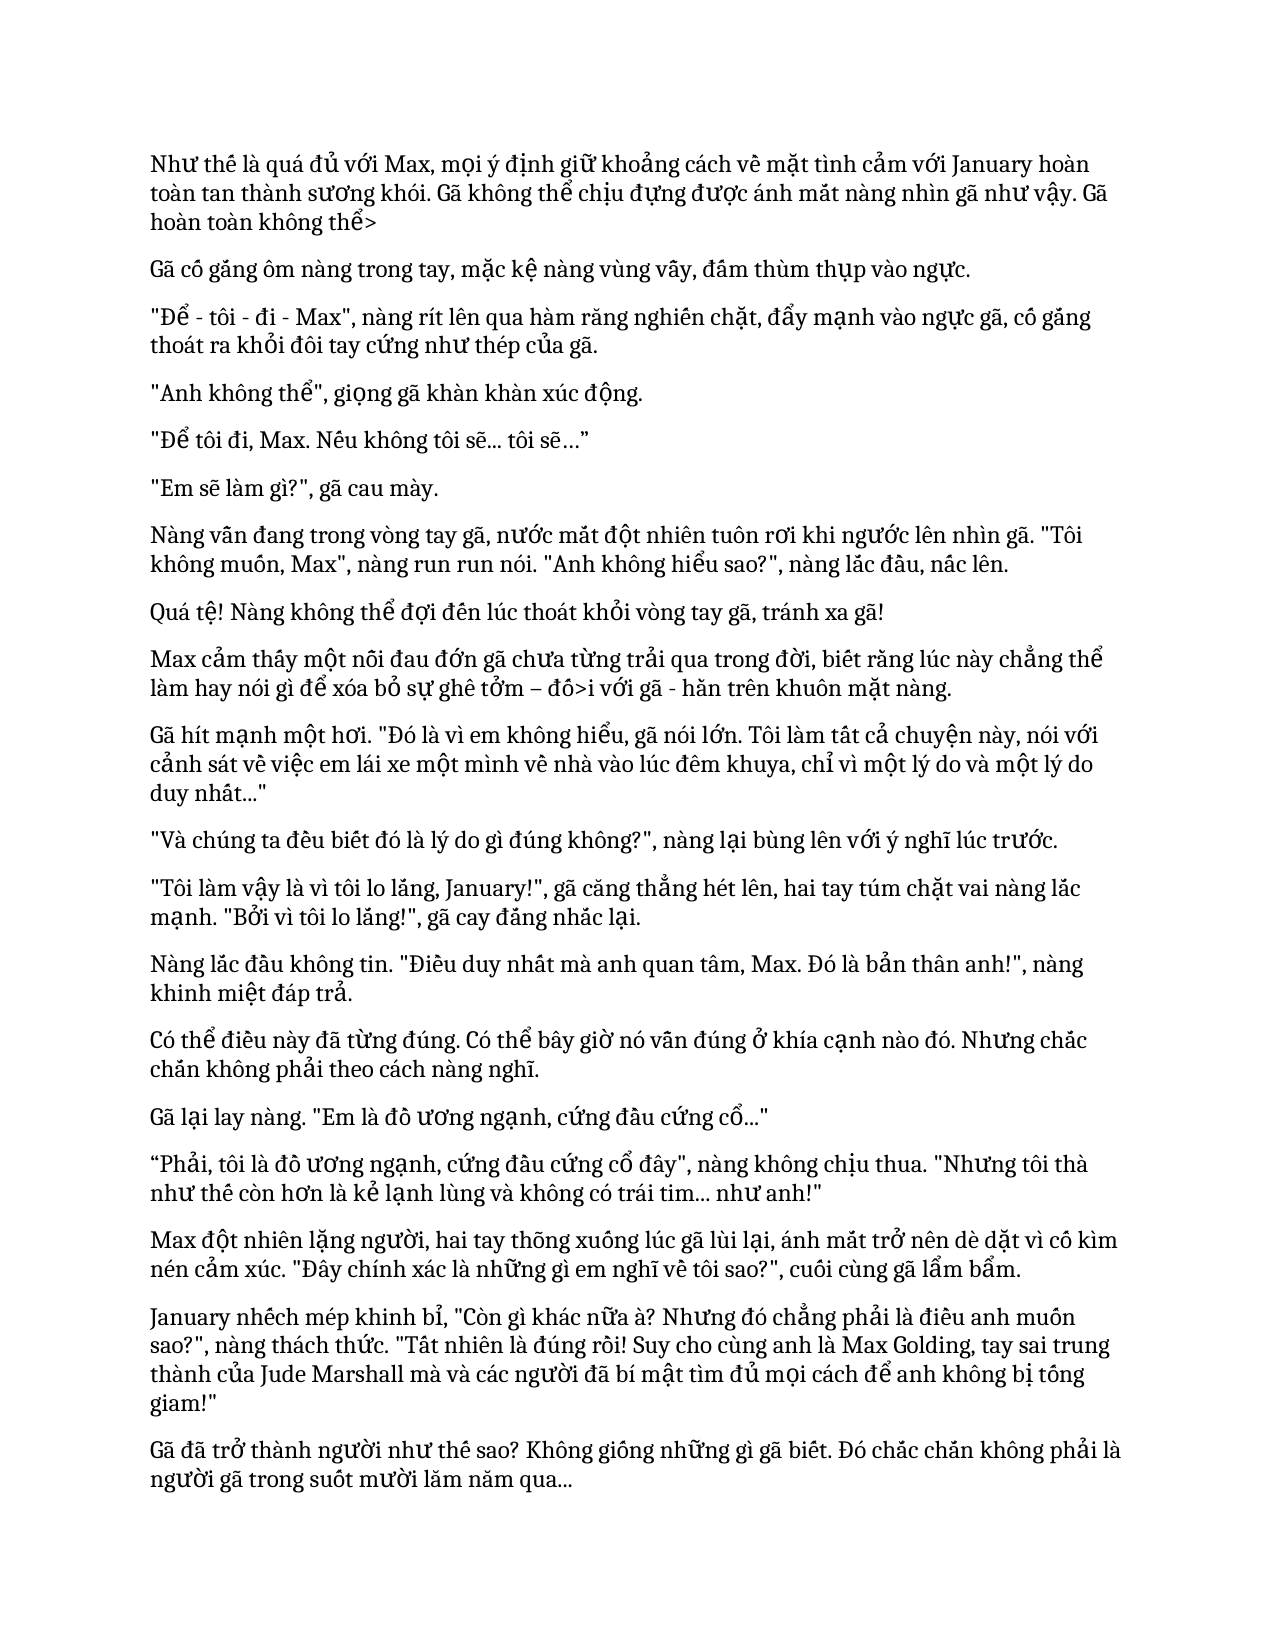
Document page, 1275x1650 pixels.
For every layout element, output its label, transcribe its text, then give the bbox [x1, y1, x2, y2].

text "Anh không thể", giọng gã khàn khàn xúc động. [150, 379, 1125, 407]
text Gã cố gắng ôm nàng trong tay, mặc kệ nàng vùng vẫy, đấm thùm thụp vào ngực. [150, 255, 1125, 284]
text Như thế là quá đủ với Max, mọi ý định giữ khoảng cách về mặt tình cảm với January hoàn toàn tan thành sương khói. Gã không thể chịu đựng được ánh mắt nàng nhìn gã như vậy. Gã hoàn toàn không thể> [150, 150, 1125, 236]
text Nàng lắc đầu không tin. "Điều duy nhất mà anh quan tâm, Max. Đó là bản thân anh!", nàng khinh miệt đáp trả. [150, 950, 1125, 1007]
text Nàng vẫn đang trong vòng tay gã, nước mắt đột nhiên tuôn rơi khi ngước lên nhìn gã. "Tôi không muốn, Max", nàng run run nói. "Anh không hiểu sao?", nàng lắc đầu, nấc lên. [150, 521, 1125, 579]
text Gã hít mạnh một hơi. "Đó là vì em không hiểu, gã nói lớn. Tôi làm tất cả chuyện này, nói với cảnh sát về việc em lái xe một mình về nhà vào lúc đêm khuya, chỉ vì một lý do và một lý do duy nhất..." [150, 721, 1125, 807]
text "Tôi làm vậy là vì tôi lo lắng, January!", gã căng thẳng hét lên, hai tay túm chặt vai nàng lắc mạnh. "Bởi vì tôi lo lắng!", gã cay đắng nhắc lại. [150, 874, 1125, 931]
text "Em sẽ làm gì?", gã cau mày. [150, 474, 1125, 502]
text "Để - tôi - đi - Max", nàng rít lên qua hàm răng nghiến chặt, đẩy mạnh vào ngực gã, cố gắng thoát ra khỏi đôi tay cứng như thép của gã. [150, 302, 1125, 360]
text “Phải, tôi là đồ ương ngạnh, cứng đầu cứng cổ đây", nàng không chịu thua. "Nhưng tôi thà như thế còn hơn là kẻ lạnh lùng và không có trái tim... như anh!" [150, 1150, 1125, 1207]
text Max đột nhiên lặng người, hai tay thõng xuống lúc gã lùi lại, ánh mắt trở nên dè dặt vì cố kìm nén cảm xúc. "Đây chính xác là những gì em nghĩ về tôi sao?", cuối cùng gã lẩm bẩm. [150, 1226, 1125, 1284]
text "Để tôi đi, Max. Nếu không tôi sẽ... tôi sẽ…” [150, 426, 1125, 455]
text January nhếch mép khinh bỉ, "Còn gì khác nữa à? Nhưng đó chẳng phải là điều anh muốn sao?", nàng thách thức. "Tất nhiên là đúng rồi! Suy cho cùng anh là Max Golding, tay sai trung thành của Jude Marshall mà và các người đã bí mật tìm đủ mọi cách để anh không bị tống giam!" [150, 1302, 1125, 1417]
text Quá tệ! Nàng không thể đợi đến lúc thoát khỏi vòng tay gã, tránh xa gã! [150, 597, 1125, 626]
text "Và chúng ta đều biết đó là lý do gì đúng không?", nàng lại bùng lên với ý nghĩ lúc trước. [150, 826, 1125, 855]
text Gã đã trở thành người như thế sao? Không giống những gì gã biết. Đó chắc chắn không phải là người gã trong suốt mười lăm năm qua... [150, 1436, 1125, 1494]
text Có thể điều này đã từng đúng. Có thể bây giờ nó vẫn đúng ở khía cạnh nào đó. Nhưng chắc chắn không phải theo cách nàng nghĩ. [150, 1026, 1125, 1084]
text Gã lại lay nàng. "Em là đồ ương ngạnh, cứng đầu cứng cổ..." [150, 1102, 1125, 1131]
text Max cảm thấy một nỗi đau đớn gã chưa từng trải qua trong đời, biết rằng lúc này chẳng thể làm hay nói gì để xóa bỏ sự ghê tởm – đố>i với gã - hằn trên khuôn mặt nàng. [150, 645, 1125, 702]
